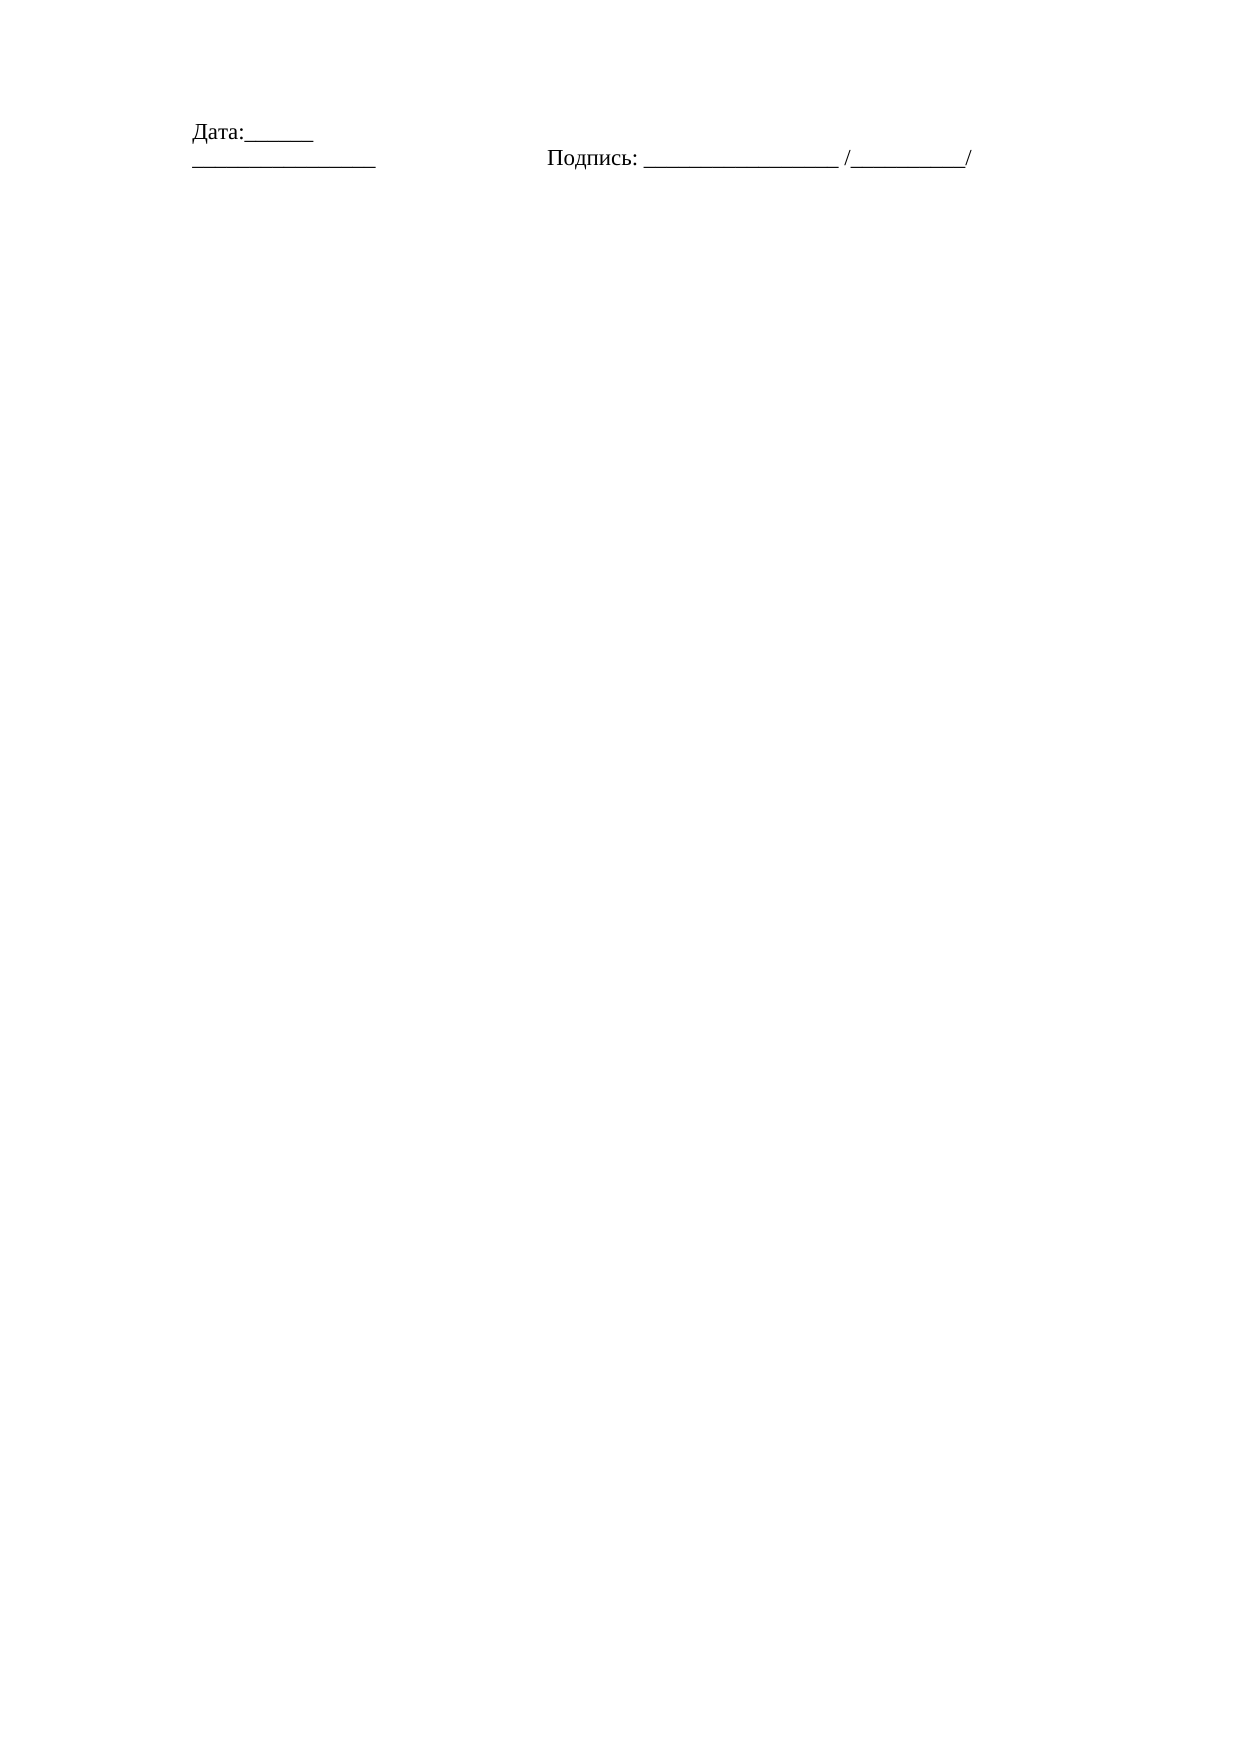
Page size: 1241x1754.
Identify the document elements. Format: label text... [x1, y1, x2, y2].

text Дата:______ [192, 118, 1152, 144]
text ________________ Подпись: _________________ /__________/ [192, 144, 1152, 171]
